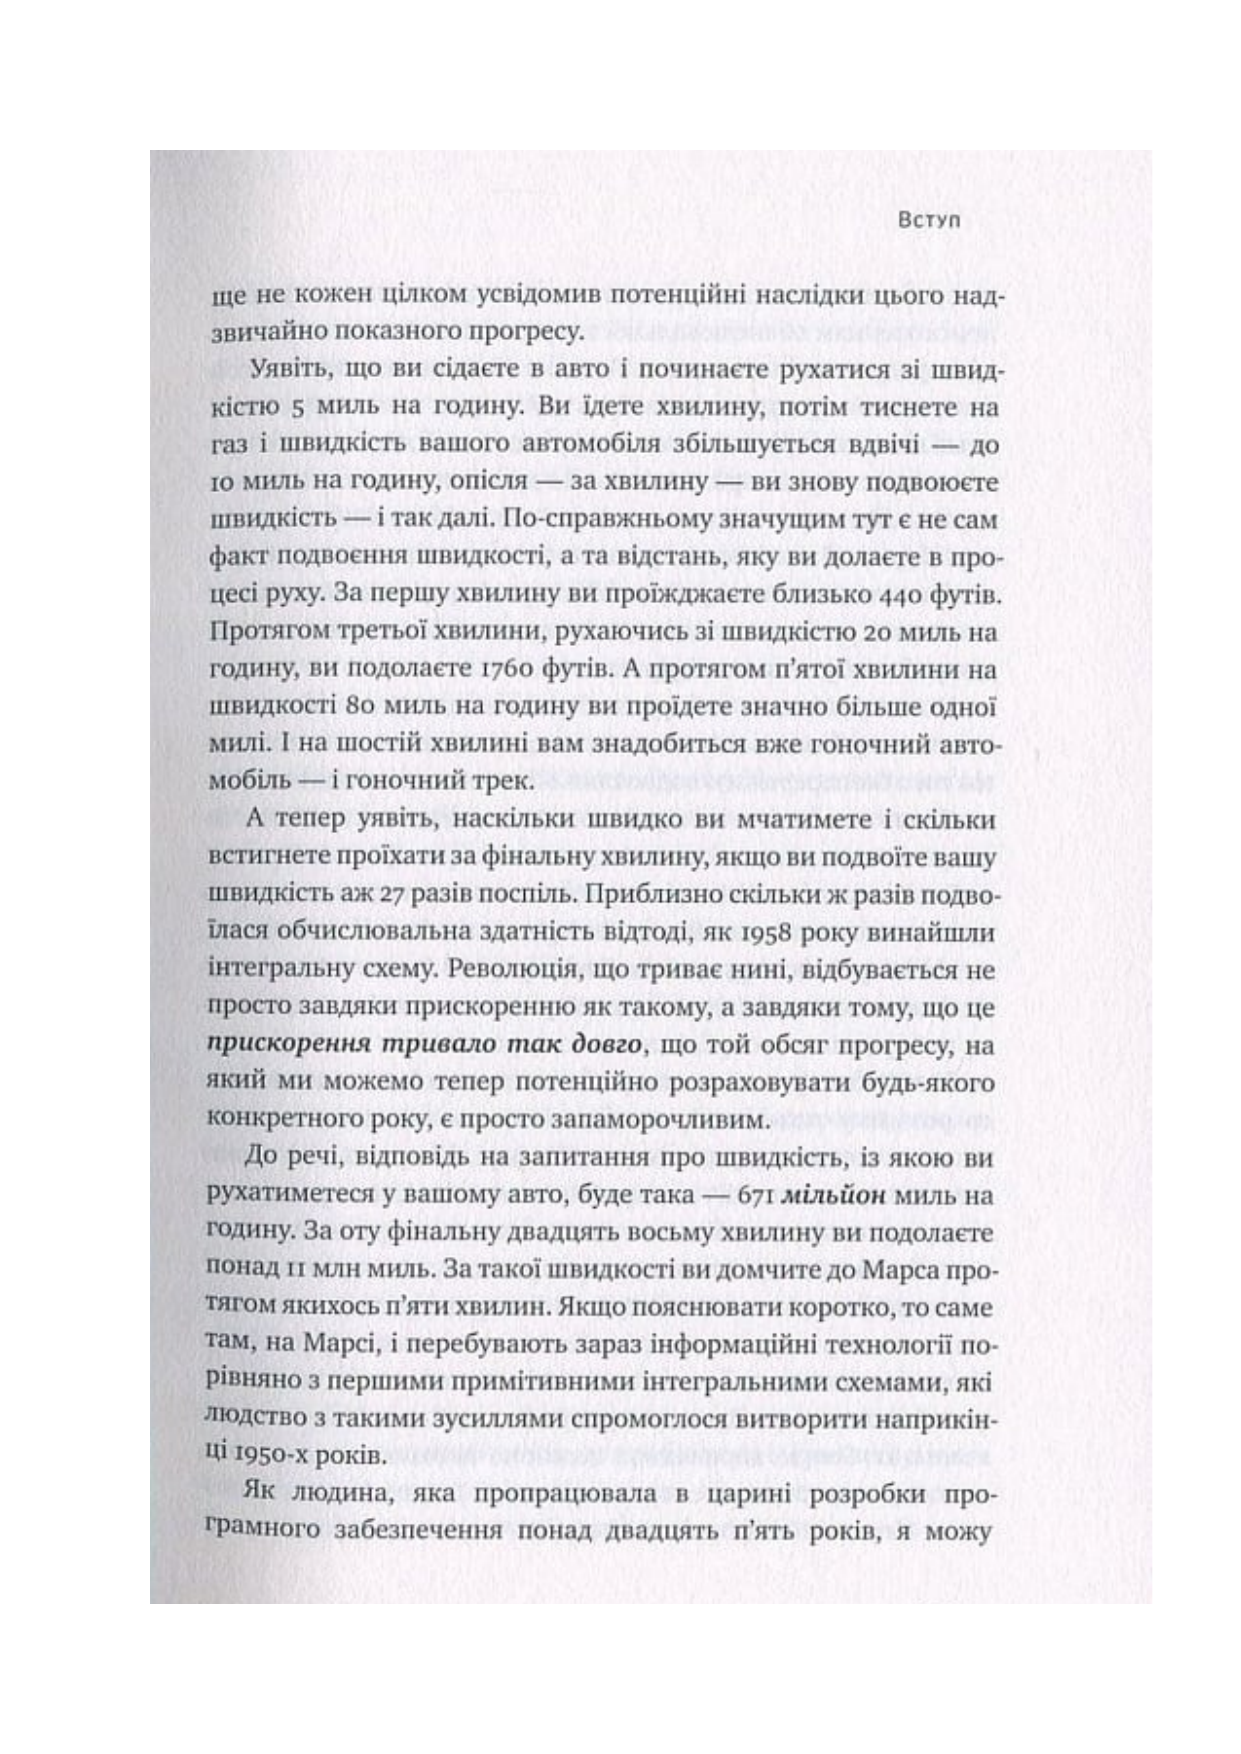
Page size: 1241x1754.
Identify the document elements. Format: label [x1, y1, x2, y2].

picture [150, 150, 1153, 1604]
